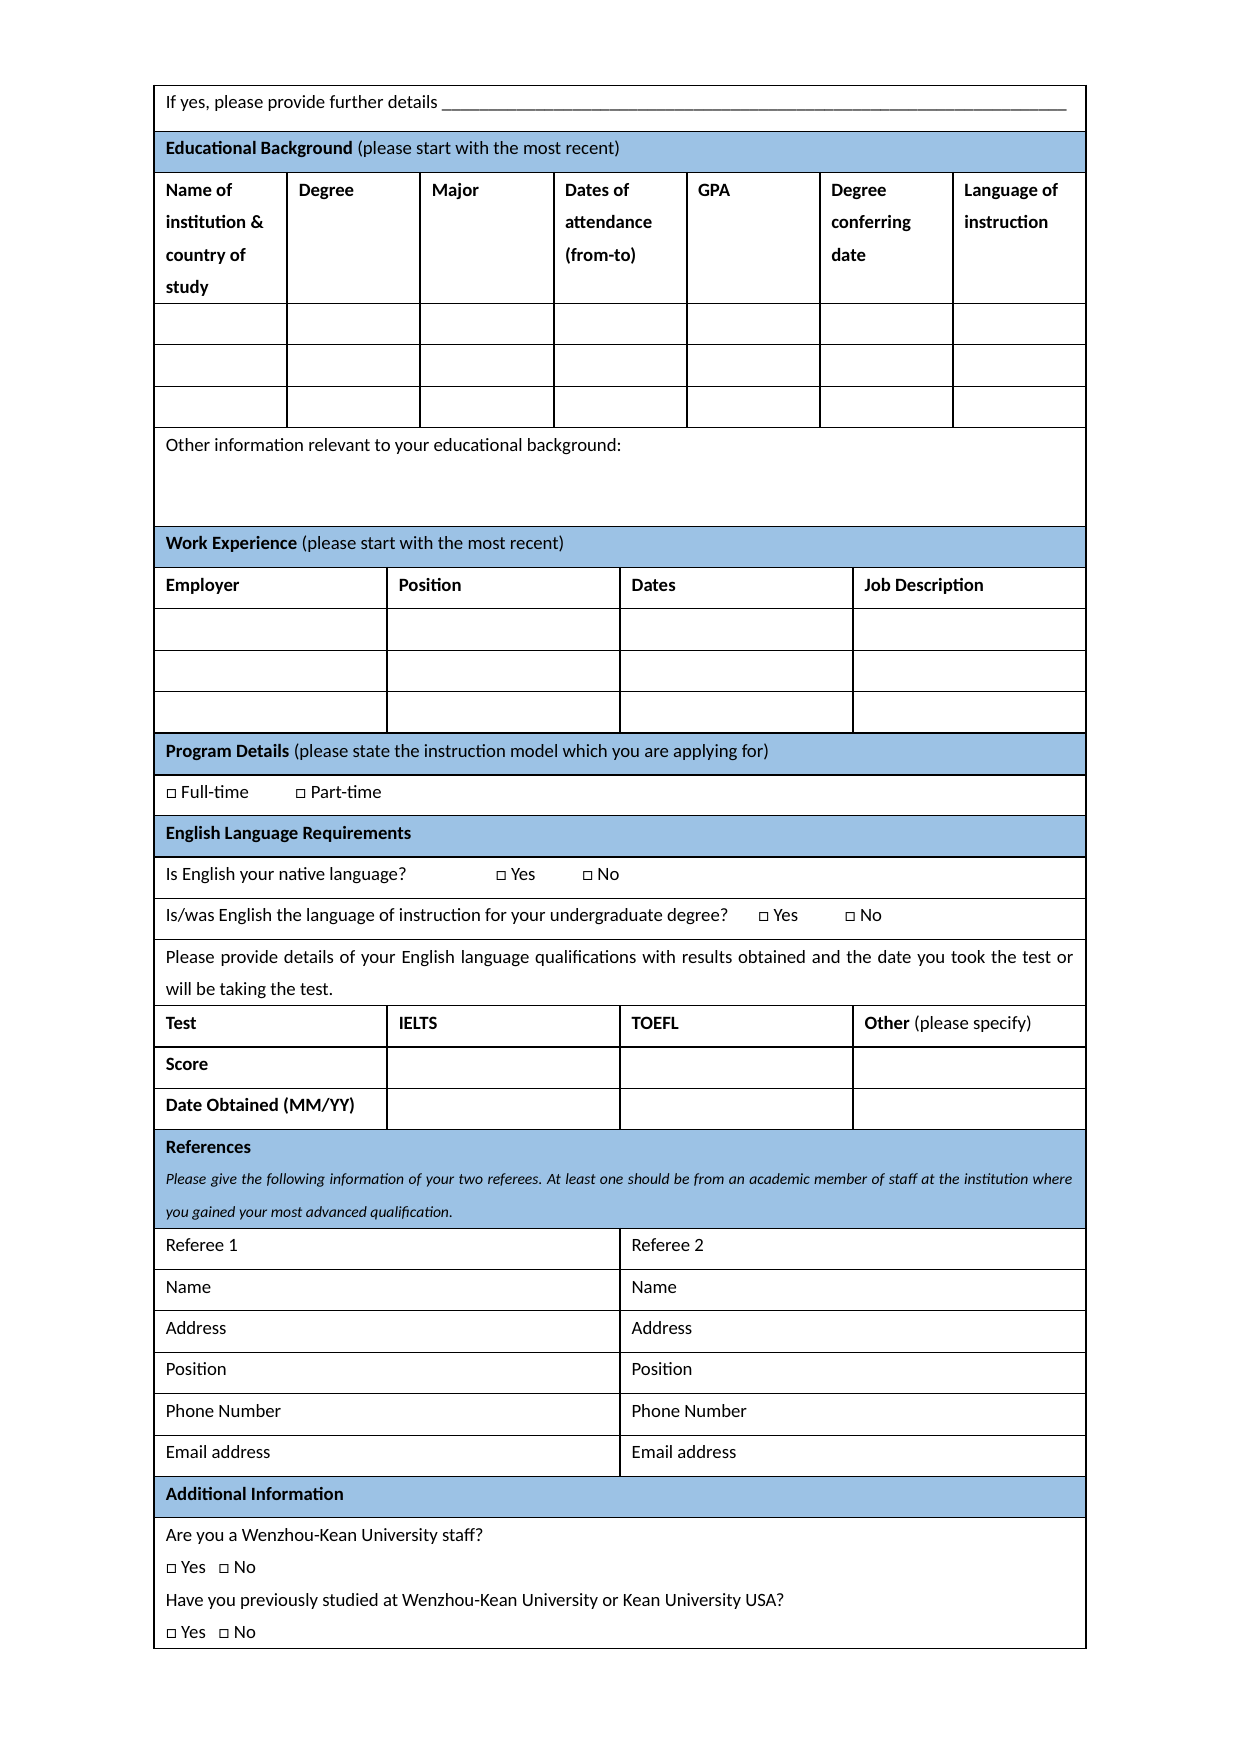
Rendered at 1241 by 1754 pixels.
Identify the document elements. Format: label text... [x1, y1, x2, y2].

table_cell Is English your native language? □ Yes □ No [155, 858, 1085, 898]
table_cell [288, 345, 419, 386]
table_cell [555, 387, 686, 427]
table_cell Referee 1 [155, 1229, 619, 1269]
table_cell [155, 692, 386, 732]
table_cell Degree conferring date [821, 173, 952, 303]
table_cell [155, 86, 1085, 131]
table_cell English Language Requirements [155, 816, 1085, 856]
table_cell Phone Number [155, 1394, 619, 1434]
table_cell Name of institution & country of study [155, 173, 286, 303]
table_cell [388, 651, 619, 691]
table_cell Employer [155, 568, 386, 608]
table_cell [288, 387, 419, 427]
table_cell [388, 1048, 619, 1088]
table_cell [155, 387, 286, 427]
table_cell Educational Background (please start with the most recent) [155, 132, 1085, 172]
table_cell [821, 304, 952, 344]
table_cell □ Full-time □ Part-time [155, 776, 1085, 815]
table_cell Job Description [854, 568, 1085, 608]
table_cell [421, 304, 553, 344]
table_cell [155, 651, 386, 691]
table_cell [388, 1089, 619, 1129]
table_cell Dates of attendance (from-to) [555, 173, 686, 303]
table_cell Major [421, 173, 553, 303]
table_cell [155, 609, 386, 649]
table_cell [621, 609, 852, 649]
table_cell Email address [621, 1436, 1085, 1476]
table_cell GPA [688, 173, 819, 303]
table_cell Test [155, 1006, 386, 1046]
table_cell [688, 387, 819, 427]
table_cell [954, 345, 1085, 386]
table_cell TOEFL [621, 1006, 852, 1046]
table_cell [621, 1048, 852, 1088]
table_cell [821, 387, 952, 427]
table_cell [555, 345, 686, 386]
table_cell Program Details (please state the instruction model which you are applying for) [155, 734, 1085, 774]
table_cell [155, 304, 286, 344]
table_cell Other (please specify) [854, 1006, 1085, 1046]
table_cell Phone Number [621, 1394, 1085, 1434]
table_cell IELTS [388, 1006, 619, 1046]
table_cell Degree [288, 173, 419, 303]
table_cell [854, 1089, 1085, 1129]
table_cell [555, 304, 686, 344]
table_cell [155, 345, 286, 386]
table_cell Position [621, 1353, 1085, 1393]
table_cell Position [388, 568, 619, 608]
table_cell [621, 651, 852, 691]
table_cell Please provide details of your English language qualifications with results obtained and the date you took the test or will be taking the test. [155, 940, 1085, 1005]
table_cell [688, 304, 819, 344]
table_cell [421, 387, 553, 427]
table_cell [621, 1089, 852, 1129]
table_cell Address [621, 1311, 1085, 1352]
table_cell [821, 345, 952, 386]
table_cell [621, 692, 852, 732]
table_cell Dates [621, 568, 852, 608]
table_cell [854, 692, 1085, 732]
table_cell [854, 651, 1085, 691]
table_cell Date Obtained (MM/YY) [155, 1089, 386, 1129]
table_cell Name [621, 1270, 1085, 1310]
table_cell Address [155, 1311, 619, 1352]
table_cell Score [155, 1048, 386, 1088]
table_cell References Please give the following information of your two referees. At least one should be from an academic member of staff at the institution where you gained your most advanced qualification. [155, 1130, 1085, 1228]
table_cell [288, 304, 419, 344]
table_cell Is/was English the language of instruction for your undergraduate degree? □ Yes □ No [155, 899, 1085, 939]
table_cell [854, 609, 1085, 649]
table_cell [688, 345, 819, 386]
table_cell Referee 2 [621, 1229, 1085, 1269]
table_cell [954, 304, 1085, 344]
table_cell Language of instruction [954, 173, 1085, 303]
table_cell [155, 1518, 1085, 1648]
table_cell [388, 692, 619, 732]
table_cell [421, 345, 553, 386]
table_cell [388, 609, 619, 649]
table_cell Position [155, 1353, 619, 1393]
table_cell Email address [155, 1436, 619, 1476]
table_cell Additional Information [155, 1477, 1085, 1517]
table_cell Work Experience (please start with the most recent) [155, 527, 1085, 567]
table_cell Name [155, 1270, 619, 1310]
table_cell [954, 387, 1085, 427]
table_cell Other information relevant to your educational background: [155, 428, 1085, 526]
table_cell [854, 1048, 1085, 1088]
